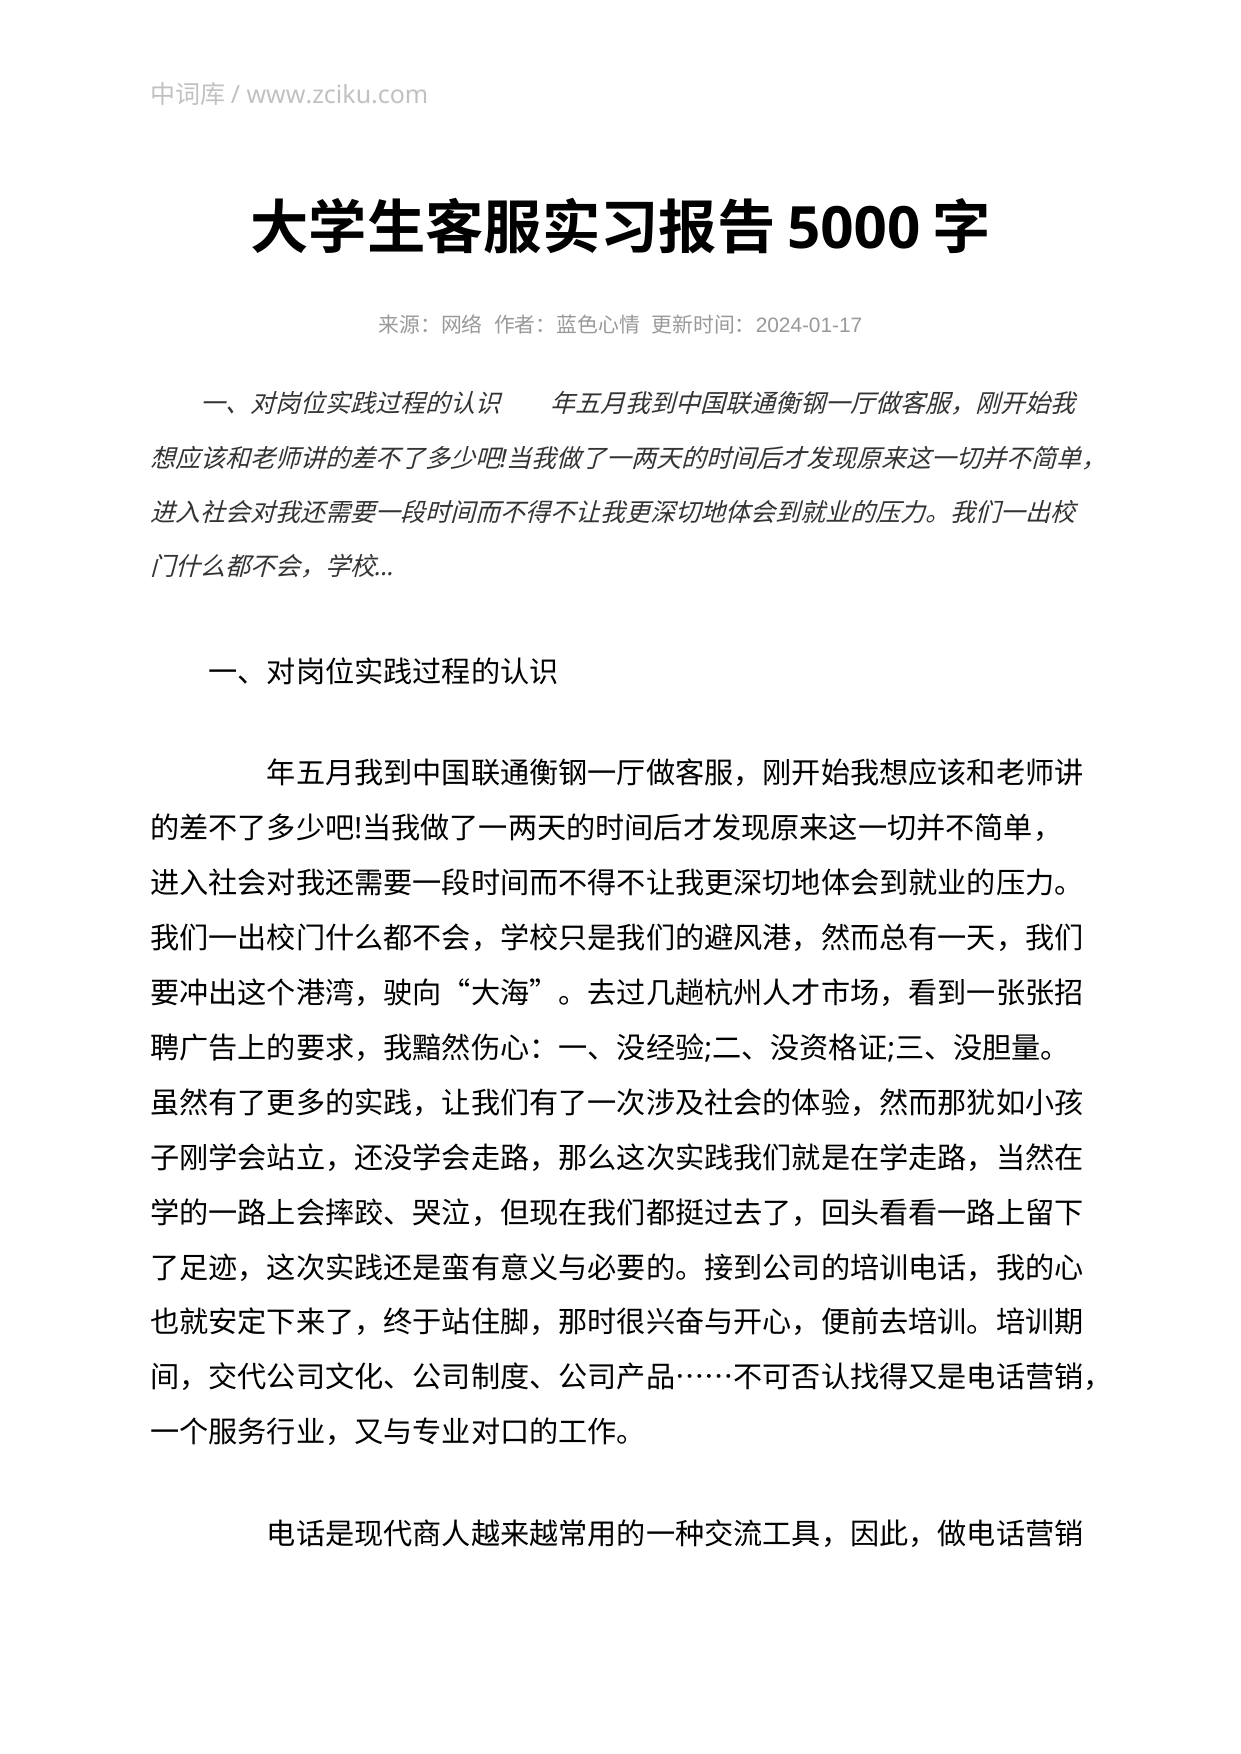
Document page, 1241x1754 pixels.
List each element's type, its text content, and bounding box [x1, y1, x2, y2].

text 年五月我到中国联通衡钢一厅做客服，刚开始我想应该和老师讲的差不了多少吧!当我做了一两天的时间后才发现原来这一切并不简单，进入社会对我还需要一段时间而不得不让我更深切地体会到就业的压力。我们一出校门什么都不会，学校只是我们的避风港，然而总有一天，我们要冲出这个港湾，驶向“大海”。去过几趟杭州人才市场，看到一张张招聘广告上的要求，我黯然伤心：一、没经验;二、没资格证;三、没胆量。虽然有了更多的实践，让我们有了一次涉及社会的体验，然而那犹如小孩子刚学会站立，还没学会走路，那么这次实践我们就是在学走路，当然在学的一路上会摔跤、哭泣，但现在我们都挺过去了，回头看看一路上留下了足迹，这次实践还是蛮有意义与必要的。接到公司的培训电话，我的心也就安定下来了，终于站住脚，那时很兴奋与开心，便前去培训。培训期间，交代公司文化、公司制度、公司产品……不可否认找得又是电话营销，一个服务行业，又与专业对口的工作。 [150, 750, 1090, 1451]
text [150, 1511, 1090, 1553]
text 一、对岗位实践过程的认识 年五月我到中国联通衡钢一厅做客服，刚开始我想应该和老师讲的差不了多少吧!当我做了一两天的时间后才发现原来这一切并不简单，进入社会对我还需要一段时间而不得不让我更深切地体会到就业的压力。我们一出校门什么都不会，学校... [150, 384, 1090, 583]
text 一、对岗位实践过程的认识 [150, 648, 1090, 690]
text 来源：网络 作者：蓝色心情 更新时间：2024-01-17 [150, 313, 1090, 337]
subtitle 大学生客服实习报告5000字 [150, 181, 1090, 266]
